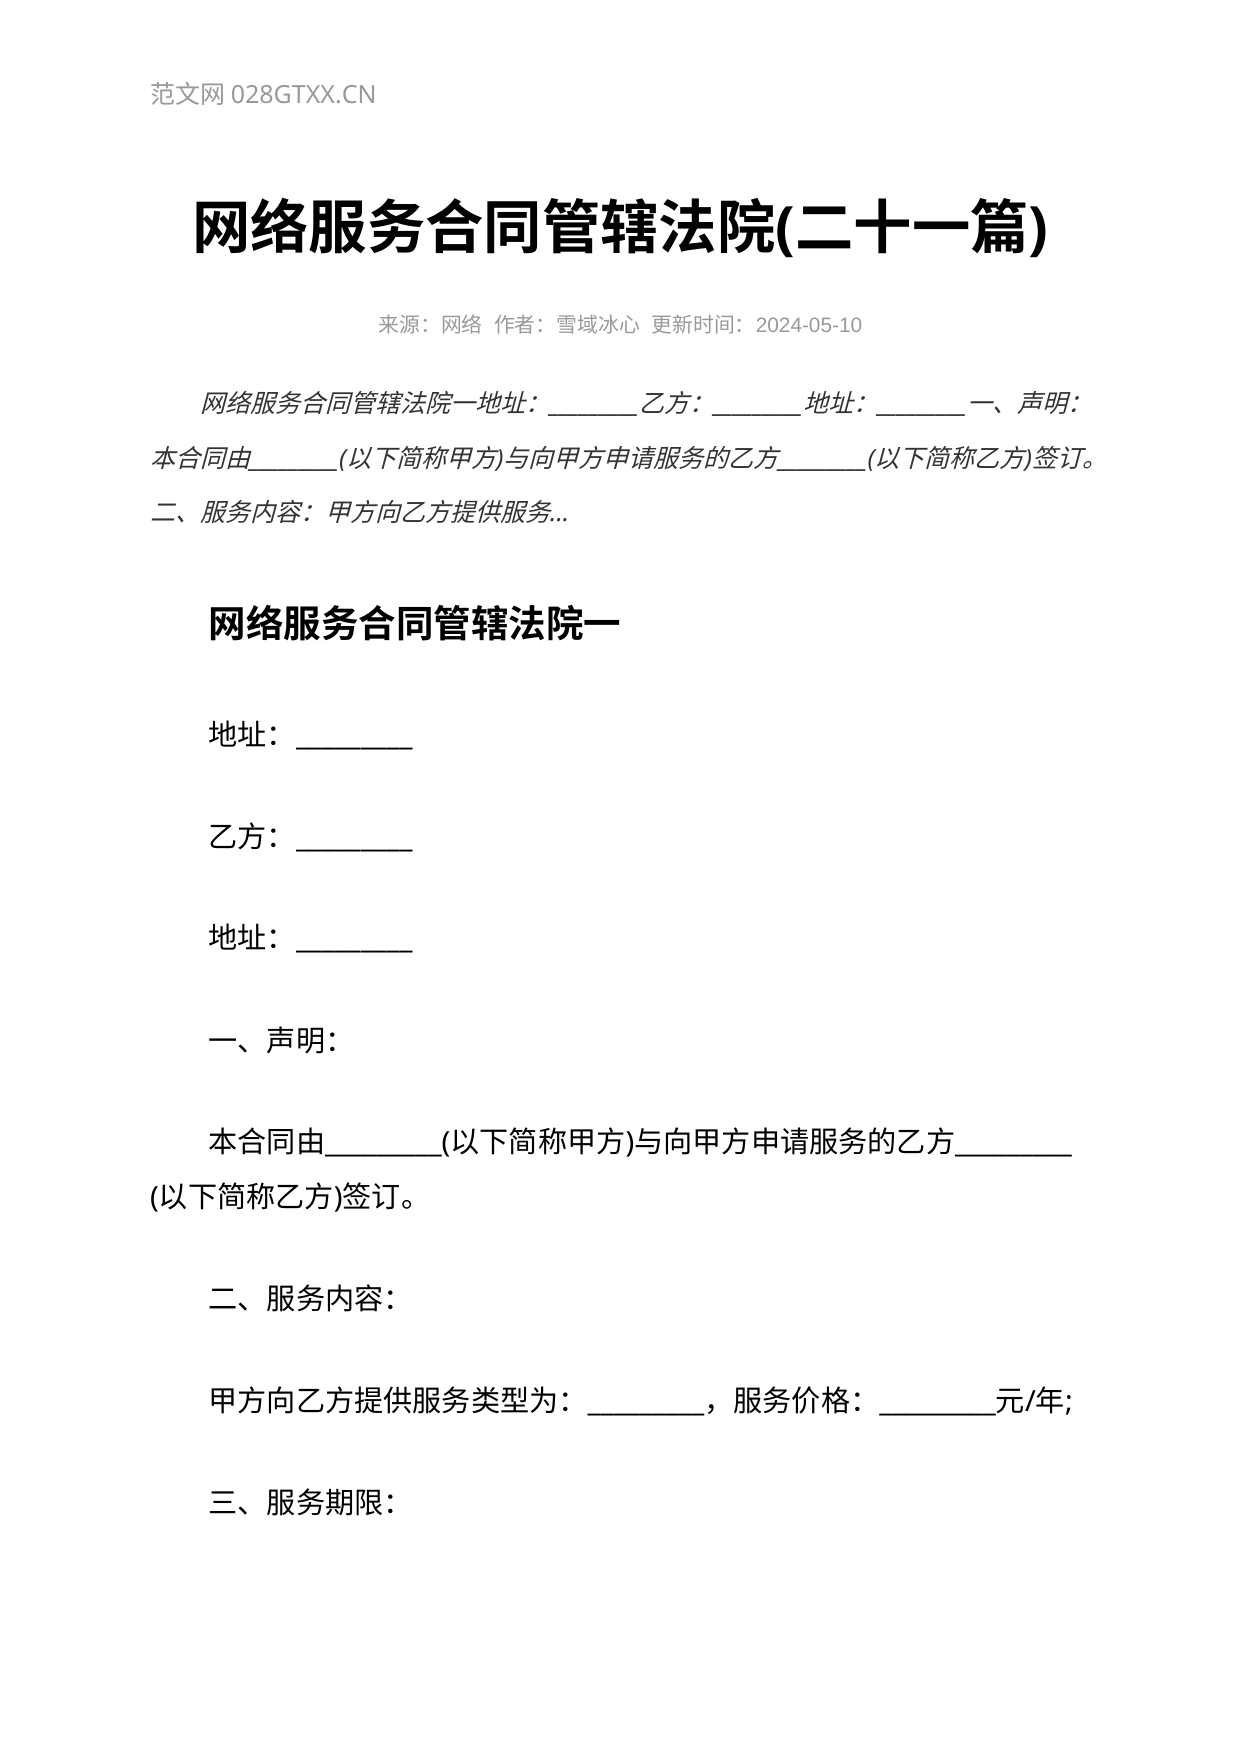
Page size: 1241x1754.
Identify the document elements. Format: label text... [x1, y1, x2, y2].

text 网络服务合同管辖法院一地址：_________乙方：_________地址：_________一、声明：本合同由_________(以下简称甲方)与向甲方申请服务的乙方_________(以下简称乙方)签订。二、服务内容：甲方向乙方提供服务... [150, 384, 1090, 529]
text 一、声明： [150, 1017, 1090, 1059]
text 网络服务合同管辖法院一 [150, 594, 1090, 648]
text 甲方向乙方提供服务类型为：_________，服务价格：_________元/年; [150, 1378, 1090, 1420]
text 乙方：_________ [150, 813, 1090, 856]
text 二、服务内容： [150, 1276, 1090, 1318]
subtitle 网络服务合同管辖法院(二十一篇) [150, 181, 1090, 266]
text 来源：网络 作者：雪域冰心 更新时间：2024-05-10 [150, 313, 1090, 337]
text 地址：_________ [150, 711, 1090, 753]
text 本合同由_________(以下简称甲方)与向甲方申请服务的乙方_________(以下简称乙方)签订。 [150, 1119, 1090, 1216]
text 地址：_________ [150, 915, 1090, 957]
text 三、服务期限： [150, 1479, 1090, 1522]
